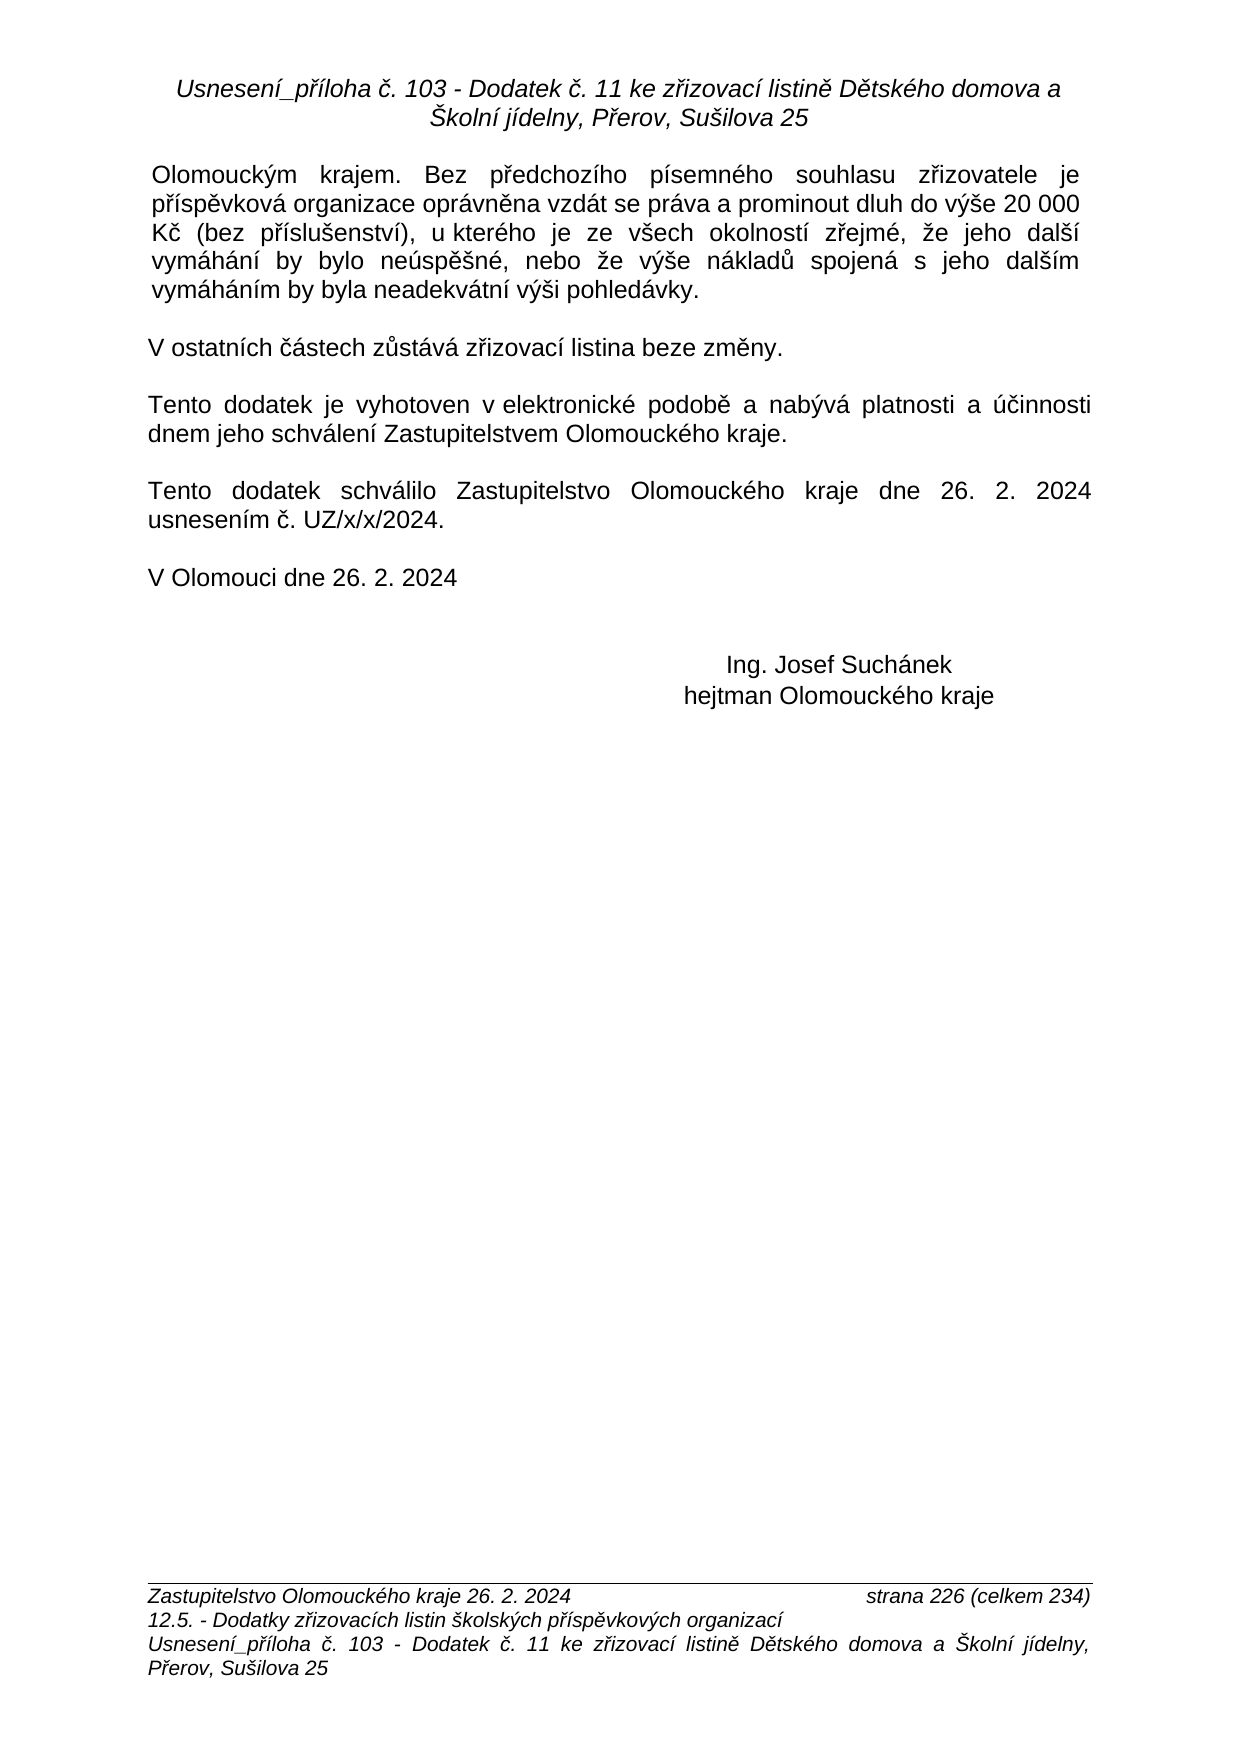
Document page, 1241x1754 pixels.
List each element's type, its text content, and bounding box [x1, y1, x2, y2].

text V ostatních částech zůstává zřizovací listina beze změny. [148, 332, 1093, 361]
text Tento dodatek schválilo Zastupitelstvo Olomouckého kraje dne 26. 2. 2024 usnesením č. UZ/x/x/2024. [148, 476, 1093, 534]
text V Olomouci dne 26. 2. 2024 [148, 562, 1093, 591]
table_header Ing. Josef Suchánek [590, 620, 1088, 681]
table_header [140, 160, 1092, 304]
text Tento dodatek je vyhotoven v elektronické podobě a nabývá platnosti a účinnosti dnem jeho schválení Zastupitelstvem Olomouckého kraje. [148, 390, 1093, 447]
table_cell hejtman Olomouckého kraje [590, 681, 1088, 717]
